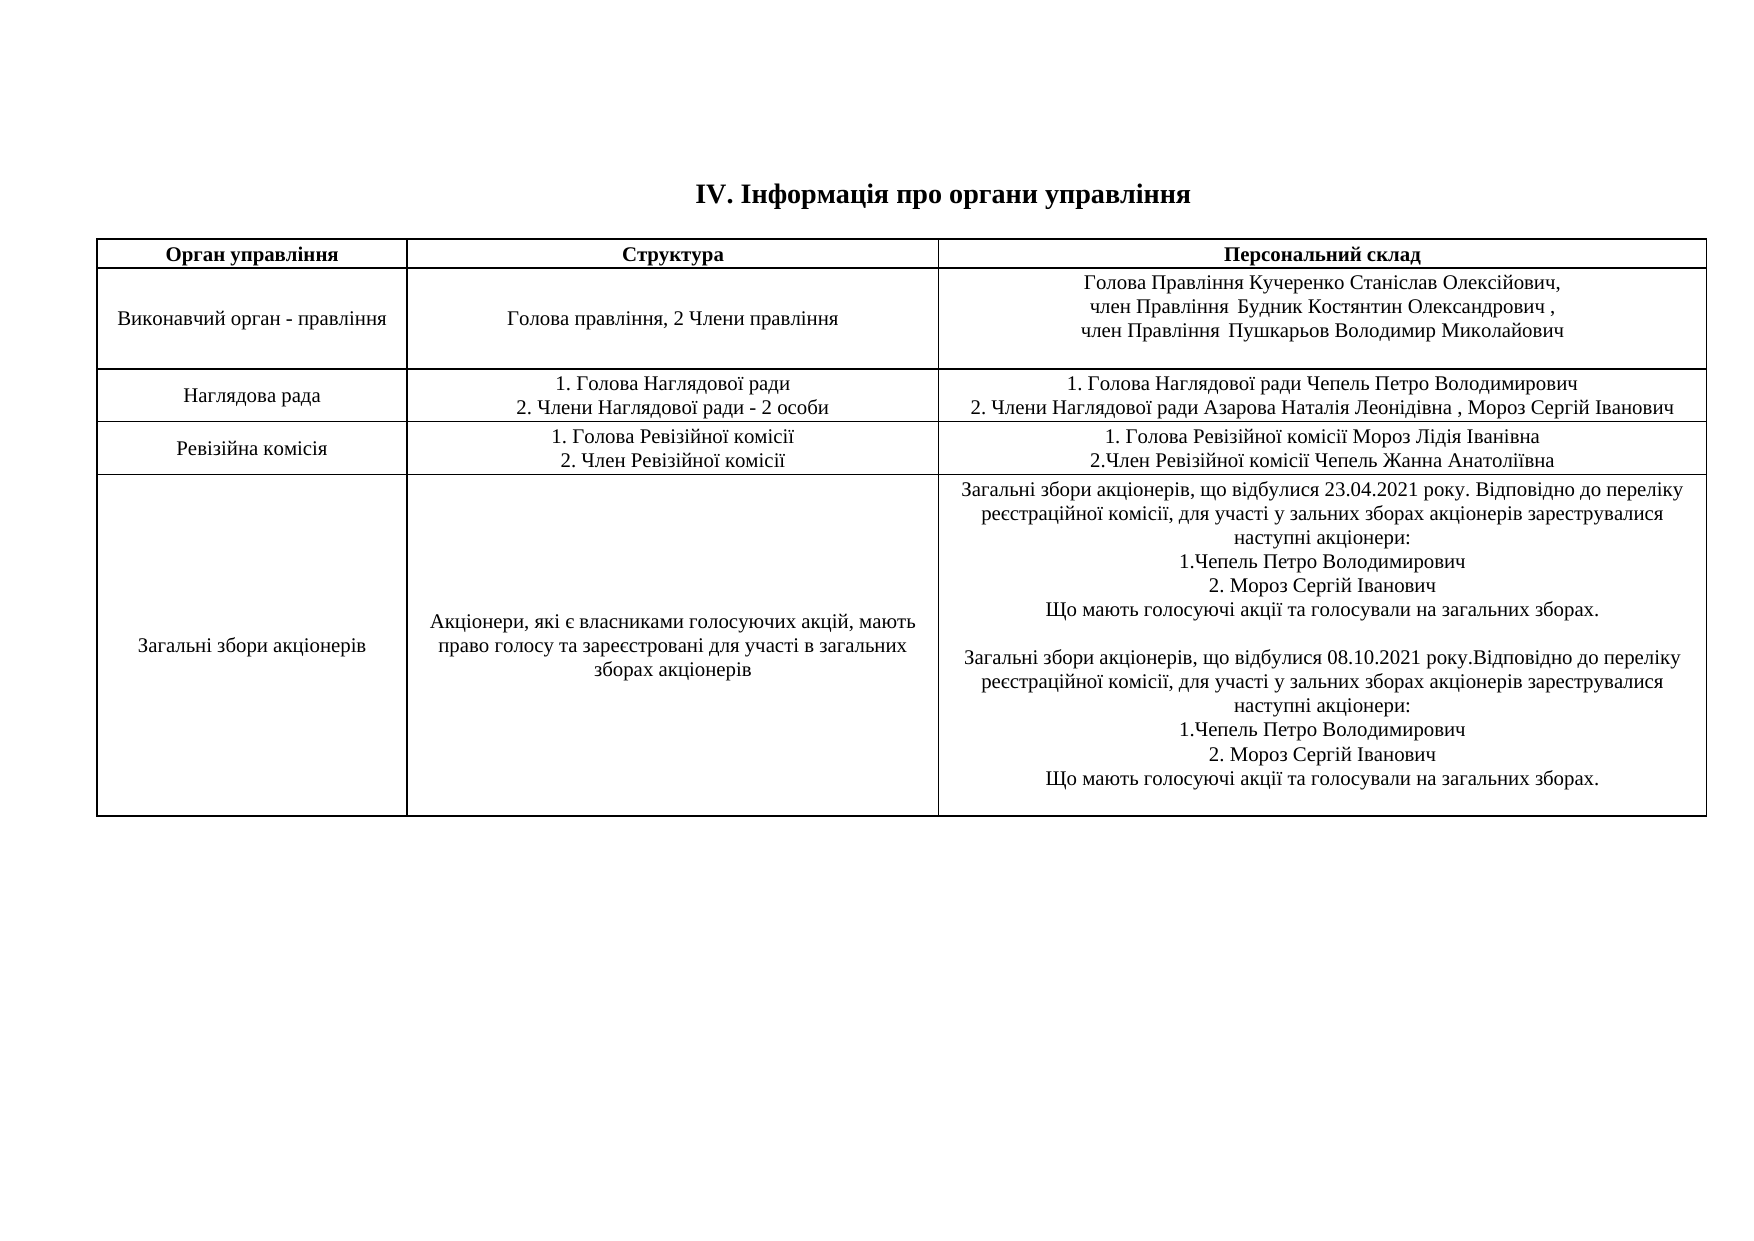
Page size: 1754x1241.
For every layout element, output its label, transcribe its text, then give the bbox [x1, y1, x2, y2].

table_cell Загальні збори акціонерів, що відбулися 23.04.2021 року. Відповідно до переліку реєстраційної комісії, для участі у зальних зборах акціонерів зареструвалися наступні акціонери: 1.Чепель Петро Володимирович 2. Мороз Сергій Іванович Що мають голосуючі акції та голосували на загальних зборах. Загальні збори акціонерів, що відбулися 08.10.2021 року.Відповідно до переліку реєстраційної комісії, для участі у зальних зборах акціонерів зареструвалися наступні акціонери: 1.Чепель Петро Володимирович 2. Мороз Сергій Іванович Що мають голосуючі акції та голосували на загальних зборах. [939, 475, 1706, 815]
table_header Персональний склад [939, 240, 1706, 267]
table_cell 1. Голова Ревізійної комісії Мороз Лiдiя Iванiвна 2.Член Ревізійної комісії Чепель Жанна Анатоліївна [939, 422, 1706, 474]
table_cell 1. Голова Наглядової ради Чепель Петро Володимирович 2. Члени Наглядової ради Азарова Наталія Леонідівна , Мороз Сергій Іванович [939, 370, 1706, 421]
table_header Орган управління [98, 240, 406, 267]
table_cell Голова правління, 2 Члени правлiння [408, 269, 938, 368]
table_cell 1. Голова Наглядової ради 2. Члени Наглядової ради - 2 особи [408, 370, 938, 421]
table_header Структура [408, 240, 938, 267]
table_cell Наглядова рада [98, 370, 406, 421]
table_cell Акціонери, які є власниками голосуючих акцій, мають право голосу та зареєстровані для участі в загальних зборах акціонерів [408, 475, 938, 815]
table_cell Ревізійна комісія [98, 422, 406, 474]
table_cell Виконавчий орган - правління [98, 269, 406, 368]
text IV. Інформація про органи управління [97, 177, 1716, 209]
table_cell Загальні збори акціонерів [98, 475, 406, 815]
table_cell 1. Голова Ревізійної комісії 2. Член Ревізійної комісії [408, 422, 938, 474]
table_cell Голова Правління Кучеренко Станіслав Олексійович, член Правління Будник Костянтин Олександрович , член Правління Пушкарьов Володимир Миколайович [939, 269, 1706, 368]
